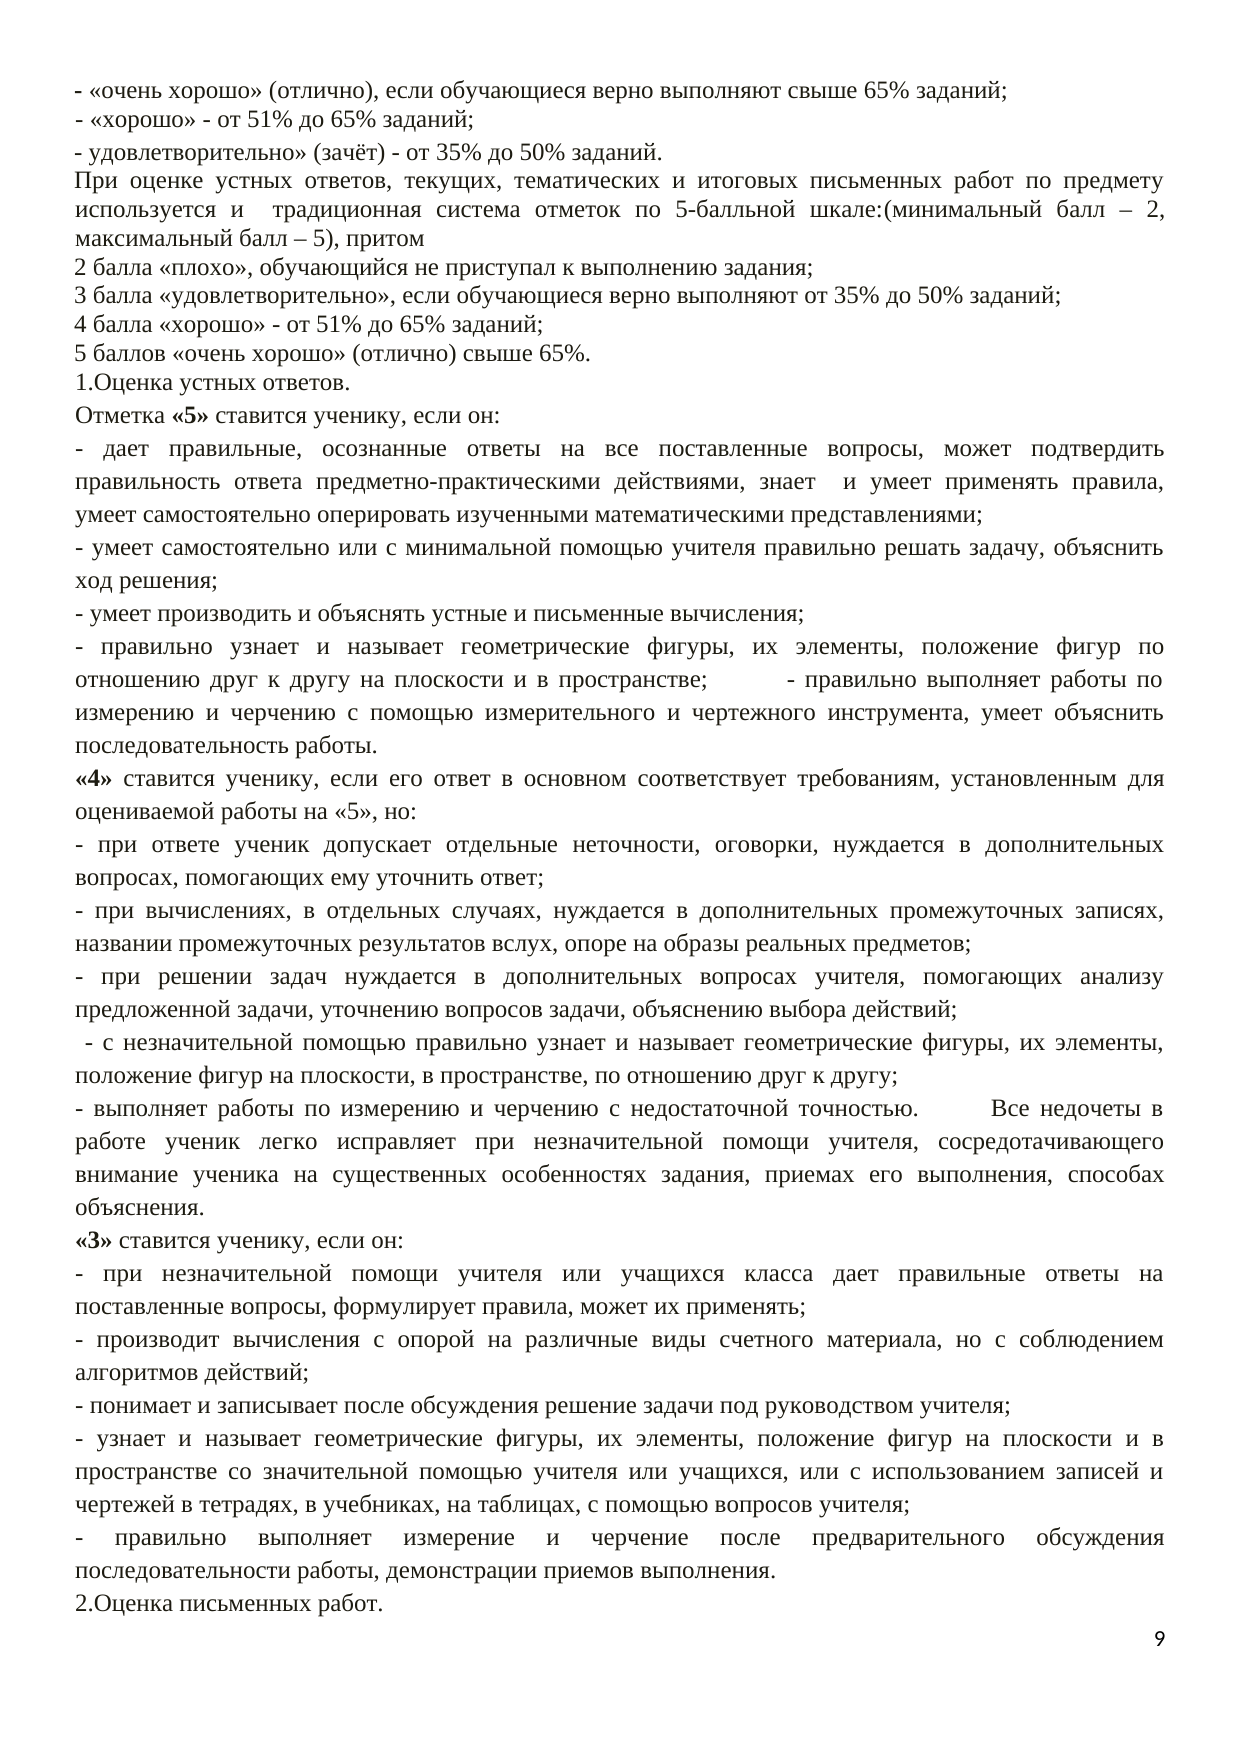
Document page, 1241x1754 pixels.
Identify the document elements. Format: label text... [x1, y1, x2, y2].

text - при незначительной помощи учителя или учащихся класса дает правильные ответы на поставленные вопросы, формулирует правила, может их применять; [75, 1258, 1165, 1320]
text - «очень хорошо» (отлично), если обучающиеся верно выполняют свыше 65% заданий; [74, 75, 1165, 104]
text «4» ставится ученику, если его ответ в основном соответствует требованиям, установленным для оцениваемой работы на «5», но: [75, 763, 1165, 825]
text - удовлетворительно» (зачёт) - от 35% до 50% заданий. [74, 137, 1165, 166]
text 1.Оценка устных ответов. [75, 367, 1165, 396]
text - правильно выполняет измерение и черчение после предварительного обсуждения последовательности работы, демонстрации приемов выполнения. [75, 1522, 1165, 1584]
text - производит вычисления с опорой на различные виды счетного материала, но с соблюдением алгоритмов действий; [75, 1324, 1165, 1386]
text - при решении задач нуждается в дополнительных вопросах учителя, помогающих анализу предложенной задачи, уточнению вопросов задачи, объяснению выбора действий; [75, 961, 1165, 1023]
text - умеет самостоятельно или с минимальной помощью учителя правильно решать задачу, объяснить ход решения; [75, 532, 1165, 594]
text - «хорошо» - от 51% до 65% заданий; [75, 104, 1165, 132]
text Отметка «5» ставится ученику, если он: [75, 400, 1165, 428]
text «3» ставится ученику, если он: [75, 1225, 1165, 1254]
text 4 балла «хорошо» - от 51% до 65% заданий; [74, 309, 1165, 338]
text 2.Оценка письменных работ. [75, 1588, 1165, 1617]
text - узнает и называет геометрические фигуры, их элементы, положение фигур на плоскости и в пространстве со значительной помощью учителя или учащихся, или с использованием записей и чертежей в тетрадях, в учебниках, на таблицах, с помощью вопросов учителя; [75, 1423, 1165, 1518]
text - понимает и записывает после обсуждения решение задачи под руководством учителя; [75, 1390, 1165, 1419]
text - при вычислениях, в отдельных случаях, нуждается в дополнительных промежуточных записях, названии промежуточных результатов вслух, опоре на образы реальных предметов; [75, 895, 1165, 957]
text 5 баллов «очень хорошо» (отлично) свыше 65%. [74, 338, 1165, 367]
text - дает правильные, осознанные ответы на все поставленные вопросы, может подтвердить правильность ответа предметно-практическими действиями, знает и умеет применять правила, умеет самостоятельно оперировать изученными математическими представлениями; [75, 433, 1165, 528]
text - выполняет работы по измерению и черчению с недостаточной точностью. Все недочеты в работе ученик легко исправляет при незначительной помощи учителя, сосредотачивающего внимание ученика на существенных особенностях задания, приемах его выполнения, способах объяснения. [75, 1093, 1165, 1221]
text - с незначительной помощью правильно узнает и называет геометрические фигуры, их элементы, положение фигур на плоскости, в пространстве, по отношению друг к другу; [75, 1027, 1165, 1089]
text При оценке устных ответов, текущих, тематических и итоговых письменных работ по предмету используется и традиционная система отметок по 5-балльной шкале:(минимальный балл – 2, максимальный балл – 5), притом [74, 166, 1165, 252]
text 2 балла «плохо», обучающийся не приступал к выполнению задания; [74, 252, 1165, 281]
text - правильно узнает и называет геометрические фигуры, их элементы, положение фигур по отношению друг к другу на плоскости и в пространстве; - правильно выполняет работы по измерению и черчению с помощью измерительного и чертежного инструмента, умеет объяснить последовательность работы. [75, 631, 1165, 759]
text 3 балла «удовлетворительно», если обучающиеся верно выполняют от 35% до 50% заданий; [74, 281, 1165, 309]
text - при ответе ученик допускает отдельные неточности, оговорки, нуждается в дополнительных вопросах, помогающих ему уточнить ответ; [75, 829, 1165, 891]
text - умеет производить и объяснять устные и письменные вычисления; [75, 598, 1165, 627]
